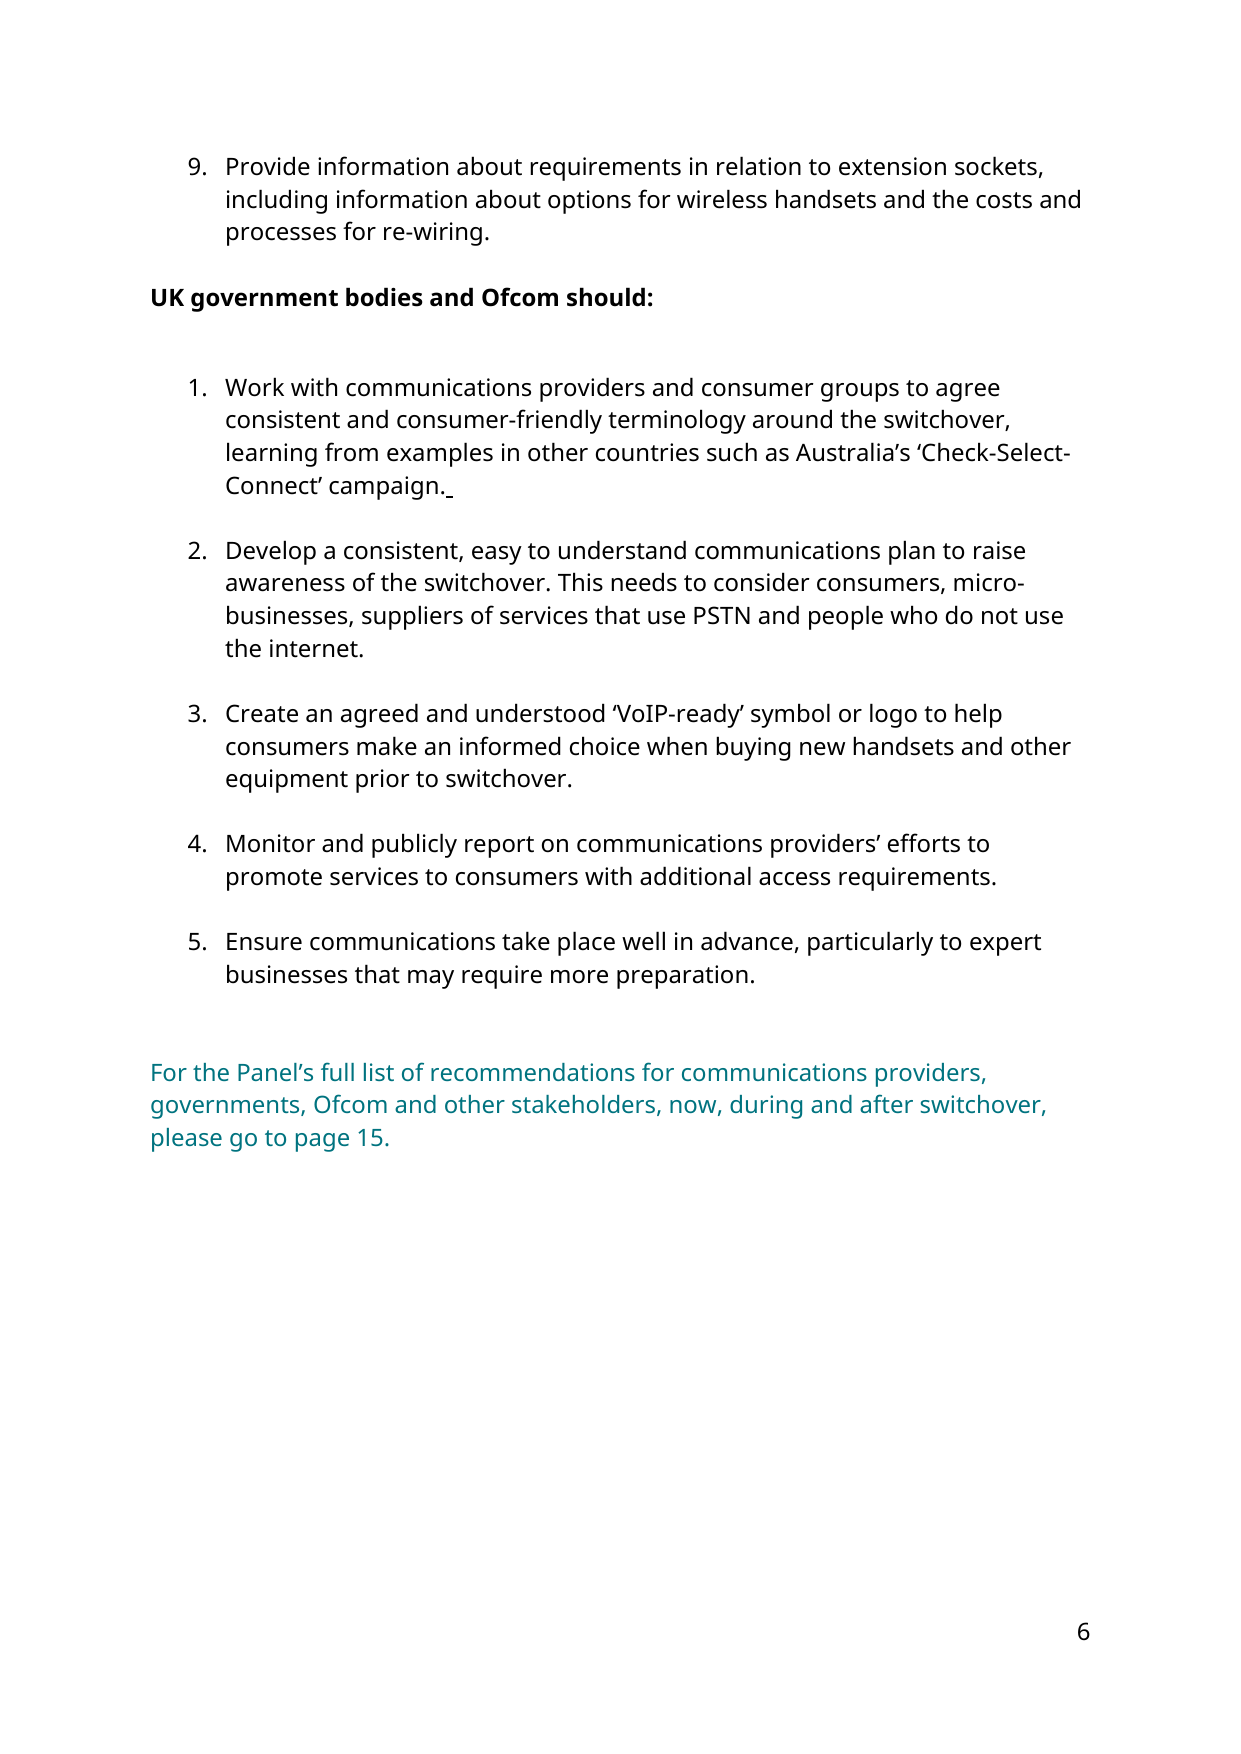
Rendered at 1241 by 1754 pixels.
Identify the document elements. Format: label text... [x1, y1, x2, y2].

list Develop a consistent, easy to understand communications plan to raise awareness of the switchover. This needs to consider consumers, micro-businesses, suppliers of services that use PSTN and people who do not use the internet. [187, 534, 1090, 664]
list Ensure communications take place well in advance, particularly to expert businesses that may require more preparation. [187, 925, 1090, 990]
text For the Panel’s full list of recommendations for communications providers, governments, Ofcom and other stakeholders, now, during and after switchover, please go to page 15. [150, 990, 1090, 1186]
list Work with communications providers and consumer groups to agree consistent and consumer-friendly terminology around the switchover, learning from examples in other countries such as Australia’s ‘Check-Select-Connect’ campaign. [187, 371, 1090, 501]
list Provide information about requirements in relation to extension sockets, including information about options for wireless handsets and the costs and processes for re-wiring. [187, 150, 1090, 248]
text UK government bodies and Ofcom should: [150, 280, 1090, 313]
list Monitor and publicly report on communications providers’ efforts to promote services to consumers with additional access requirements. [187, 827, 1090, 892]
list Create an agreed and understood ‘VoIP-ready’ symbol or logo to help consumers make an informed choice when buying new handsets and other equipment prior to switchover. [187, 697, 1090, 794]
